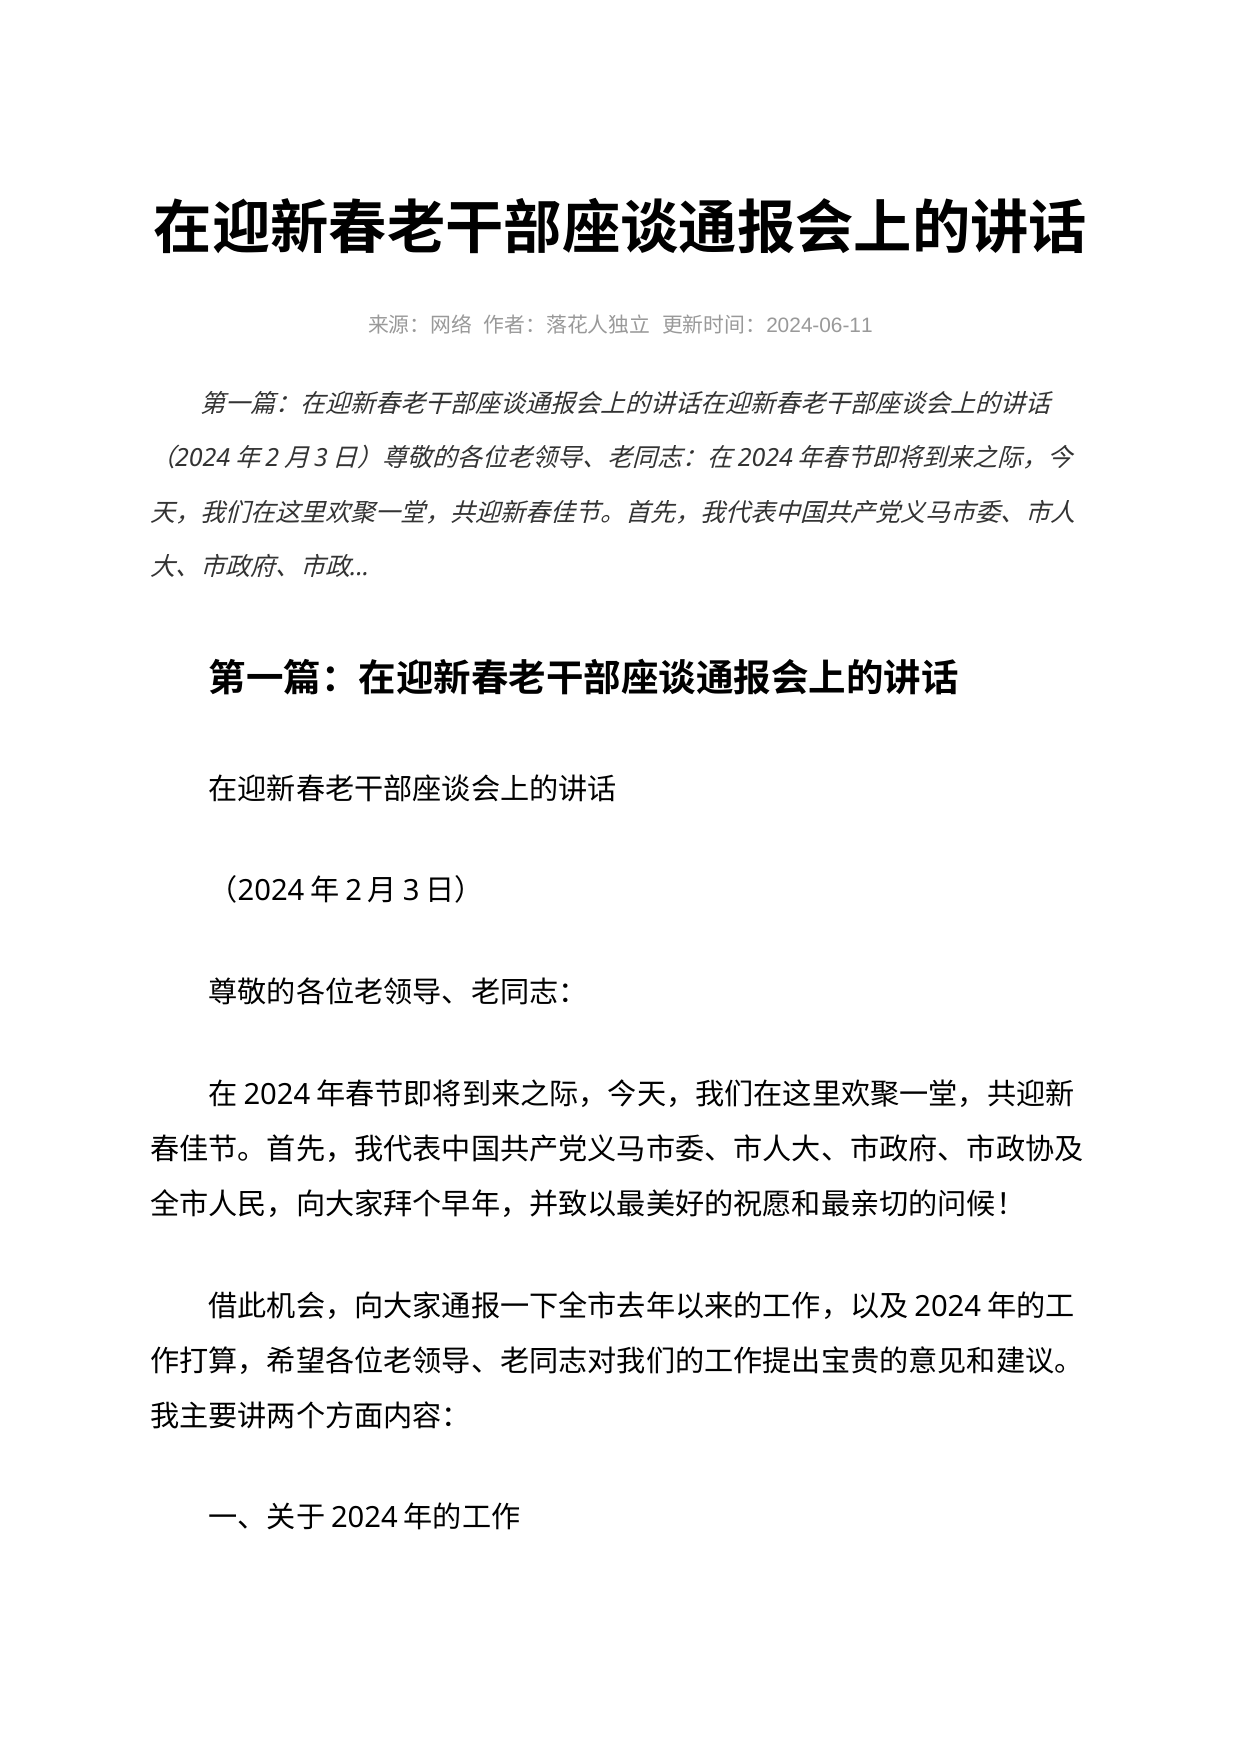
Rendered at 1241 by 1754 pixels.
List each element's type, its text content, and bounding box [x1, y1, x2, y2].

text （2024年2月3日） [150, 867, 1090, 909]
text 在2024年春节即将到来之际，今天，我们在这里欢聚一堂，共迎新春佳节。首先，我代表中国共产党义马市委、市人大、市政府、市政协及全市人民，向大家拜个早年，并致以最美好的祝愿和最亲切的问候！ [150, 1071, 1090, 1223]
text 第一篇：在迎新春老干部座谈通报会上的讲话在迎新春老干部座谈会上的讲话（2024年2月3日）尊敬的各位老领导、老同志：在2024年春节即将到来之际，今天，我们在这里欢聚一堂，共迎新春佳节。首先，我代表中国共产党义马市委、市人大、市政府、市政... [150, 383, 1090, 583]
text 第一篇：在迎新春老干部座谈通报会上的讲话 [150, 648, 1090, 702]
subtitle 在迎新春老干部座谈通报会上的讲话 [150, 181, 1090, 266]
text 尊敬的各位老领导、老同志： [150, 969, 1090, 1011]
text 一、关于2024年的工作 [150, 1494, 1090, 1536]
text 借此机会，向大家通报一下全市去年以来的工作，以及2024年的工作打算，希望各位老领导、老同志对我们的工作提出宝贵的意见和建议。我主要讲两个方面内容： [150, 1282, 1090, 1434]
text 在迎新春老干部座谈会上的讲话 [150, 765, 1090, 807]
text 来源：网络 作者：落花人独立 更新时间：2024-06-11 [150, 313, 1090, 337]
